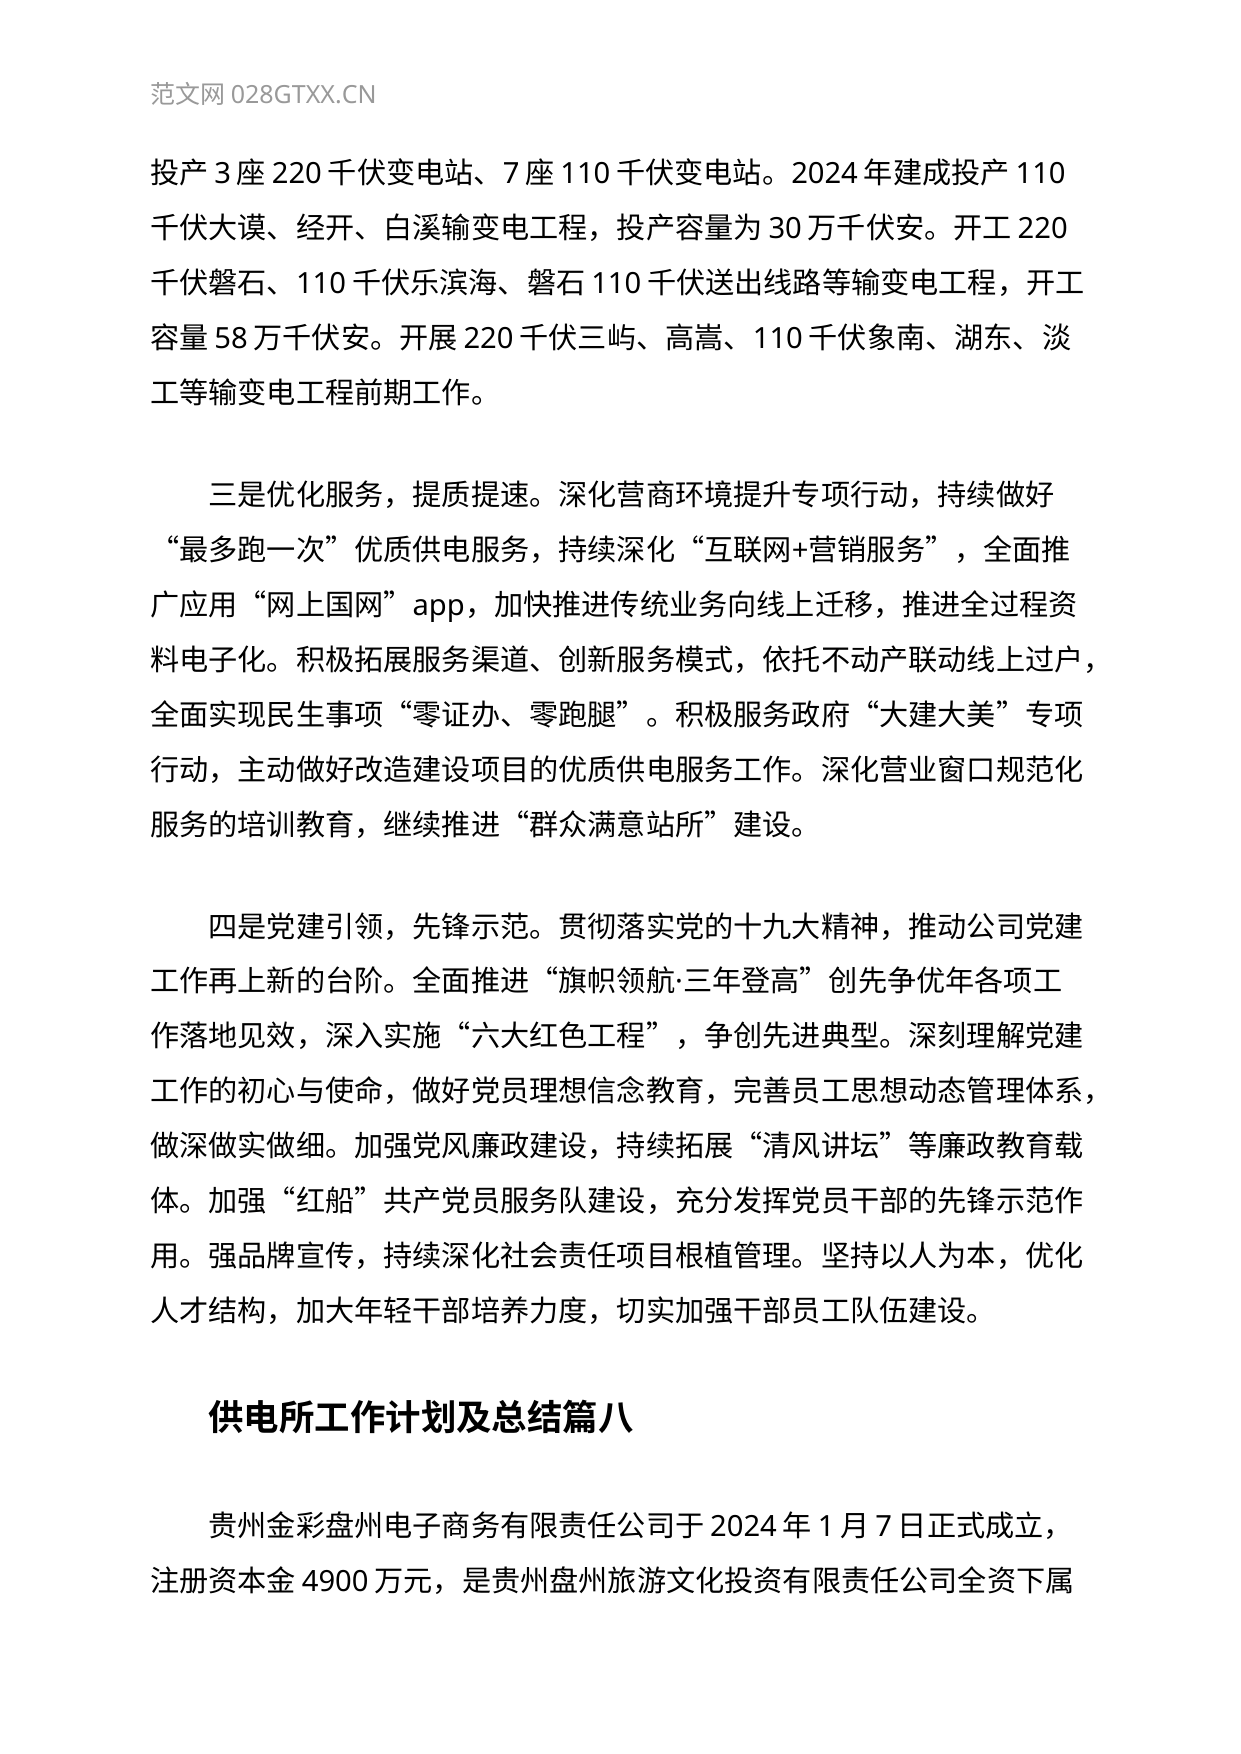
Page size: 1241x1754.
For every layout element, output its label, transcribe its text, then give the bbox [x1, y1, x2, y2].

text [150, 1503, 1090, 1600]
text 四是党建引领，先锋示范。贯彻落实党的十九大精神，推动公司党建工作再上新的台阶。全面推进“旗帜领航·三年登高”创先争优年各项工作落地见效，深入实施“六大红色工程”，争创先进典型。深刻理解党建工作的初心与使命，做好党员理想信念教育，完善员工思想动态管理体系，做深做实做细。加强党风廉政建设，持续拓展“清风讲坛”等廉政教育载体。加强“红船”共产党员服务队建设，充分发挥党员干部的先锋示范作用。强品牌宣传，持续深化社会责任项目根植管理。坚持以人为本，优化人才结构，加大年轻干部培养力度，切实加强干部员工队伍建设。 [150, 903, 1090, 1330]
text 供电所工作计划及总结篇八 [150, 1389, 1090, 1441]
text 三是优化服务，提质提速。深化营商环境提升专项行动，持续做好“最多跑一次”优质供电服务，持续深化“互联网+营销服务”，全面推广应用“网上国网”app，加快推进传统业务向线上迁移，推进全过程资料电子化。积极拓展服务渠道、创新服务模式，依托不动产联动线上过户，全面实现民生事项“零证办、零跑腿”。积极服务政府“大建大美”专项行动，主动做好改造建设项目的优质供电服务工作。深化营业窗口规范化服务的培训教育，继续推进“群众满意站所”建设。 [150, 472, 1090, 844]
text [150, 150, 1090, 412]
